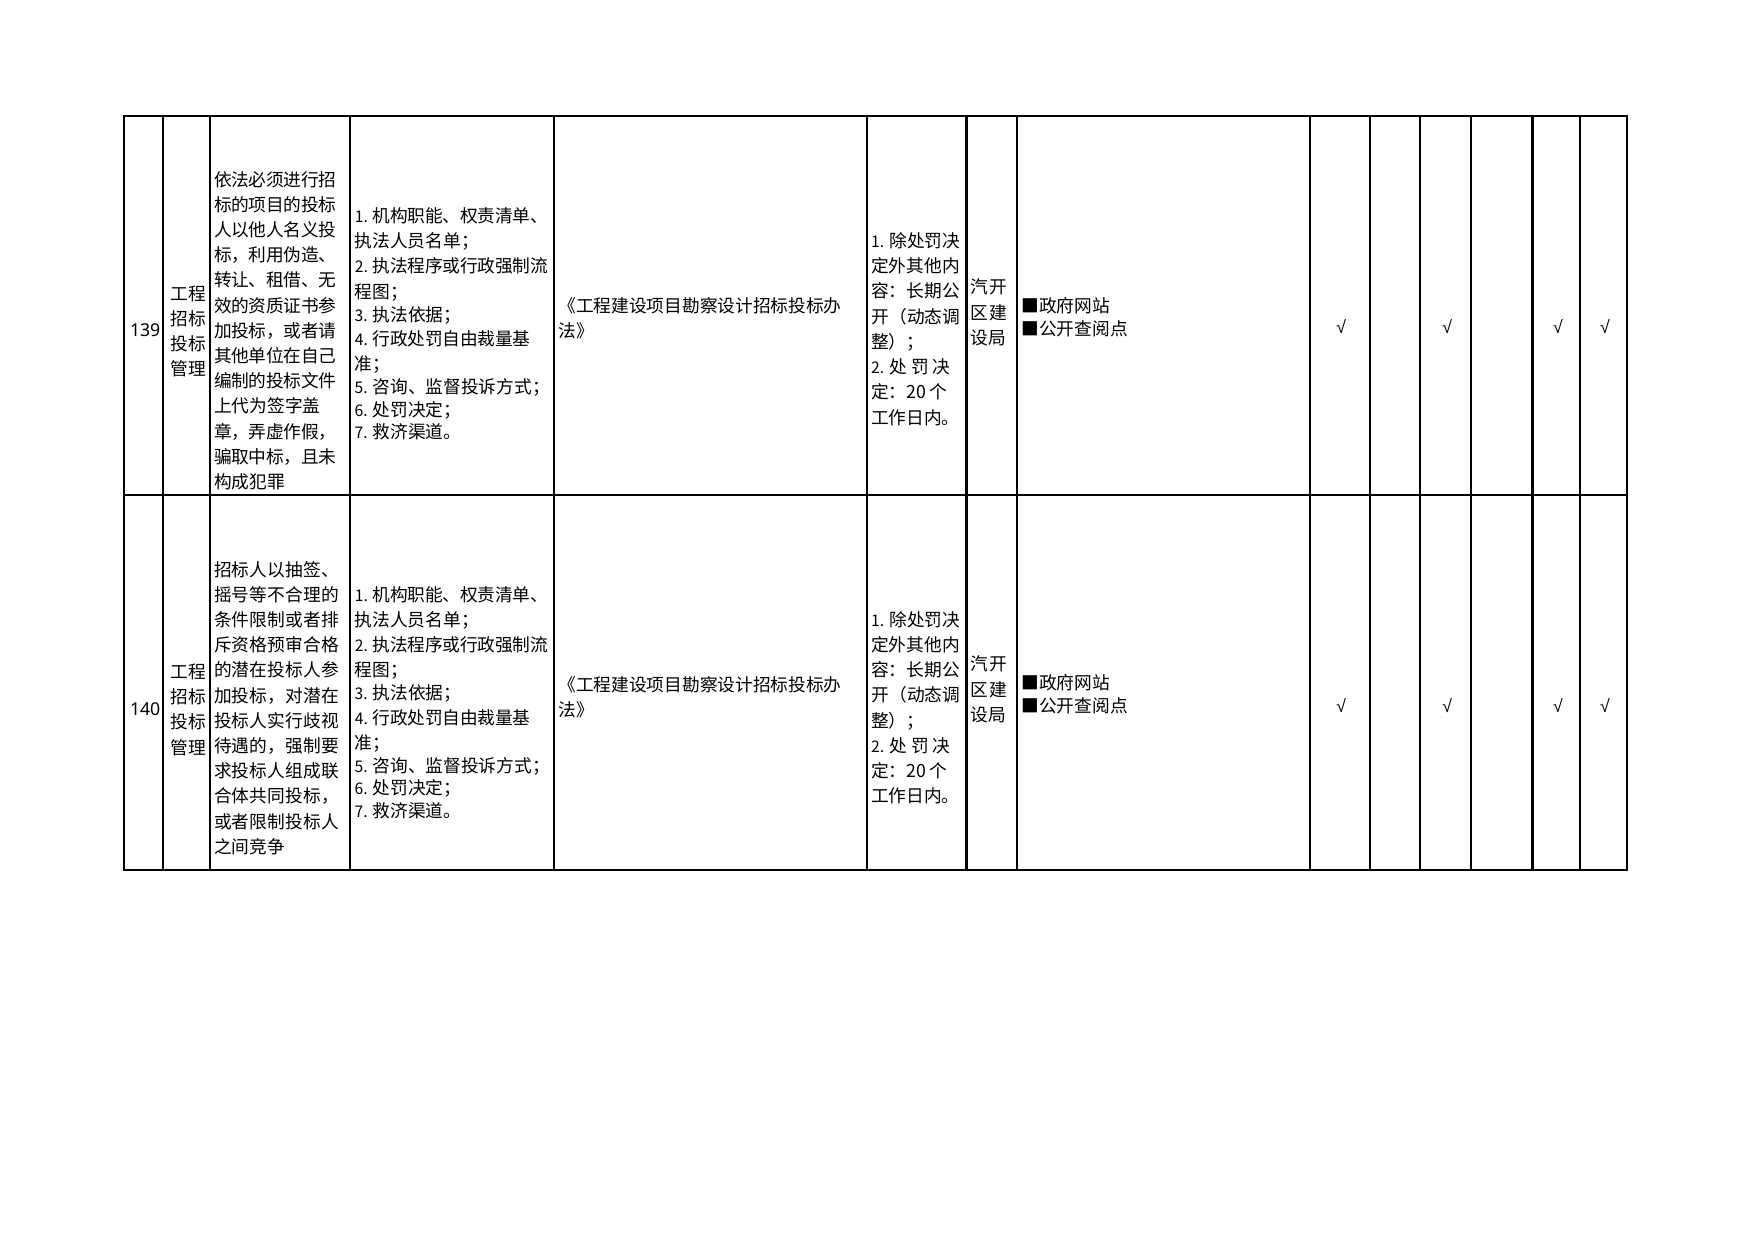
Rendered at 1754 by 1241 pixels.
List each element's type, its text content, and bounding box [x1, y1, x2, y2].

table_cell ■政府网站 ■公开查阅点 [1018, 496, 1309, 869]
table_cell 汽开区建设局 [968, 496, 1016, 869]
table_header ■政府网站 ■公开查阅点 [1018, 117, 1309, 494]
table_header √ [1421, 317, 1470, 494]
table_cell [1371, 515, 1419, 869]
table_cell 招标人以抽签、摇号等不合理的条件限制或者排斥资格预审合格的潜在投标人参加投标，对潜在投标人实行歧视待遇的，强制要求投标人组成联合体共同投标， 或者限制投标人之间竞争 [211, 544, 349, 869]
table_cell 机构职能、权责清单、执法人员名单； 执法程序或行政强制流程图； 执法依据； 行政处罚自由裁量基准； 咨询、监督投诉方式； 处罚决定； 救济渠道。 [351, 568, 553, 869]
table_cell √ [1581, 696, 1626, 869]
table_cell √ [1421, 696, 1470, 869]
table_header [1371, 136, 1419, 494]
table_header 机构职能、权责清单、执法人员名单； 执法程序或行政强制流程图； 执法依据； 行政处罚自由裁量基准； 咨询、监督投诉方式； 处罚决定； 救济渠道。 [351, 189, 553, 494]
table_header 《工程建设项目勘察设计招标投标办法》 [555, 292, 866, 494]
table_header [1472, 136, 1531, 494]
table_cell [1472, 515, 1531, 869]
table_header 汽开区建设局 [968, 117, 1016, 494]
table_cell 工程招标投标管理 [164, 658, 209, 869]
table_header 139 [125, 317, 162, 494]
table_header 工程招标投标管理 [164, 280, 209, 494]
table_cell √ [1311, 696, 1369, 869]
table_header √ [1311, 317, 1369, 494]
table_cell √ [1534, 696, 1579, 869]
table_header √ [1534, 317, 1579, 494]
table_header 除处罚决定外其他内容：长期公开（动态调整）； 处 罚 决 定：20个工作日内。 [868, 213, 965, 494]
table_header √ [1581, 317, 1626, 494]
table_cell 除处罚决定外其他内容：长期公开（动态调整）； 处 罚 决 定：20个工作日内。 [868, 592, 965, 869]
table_cell 140 [125, 696, 162, 869]
table_cell 《工程建设项目勘察设计招标投标办法》 [555, 671, 866, 869]
